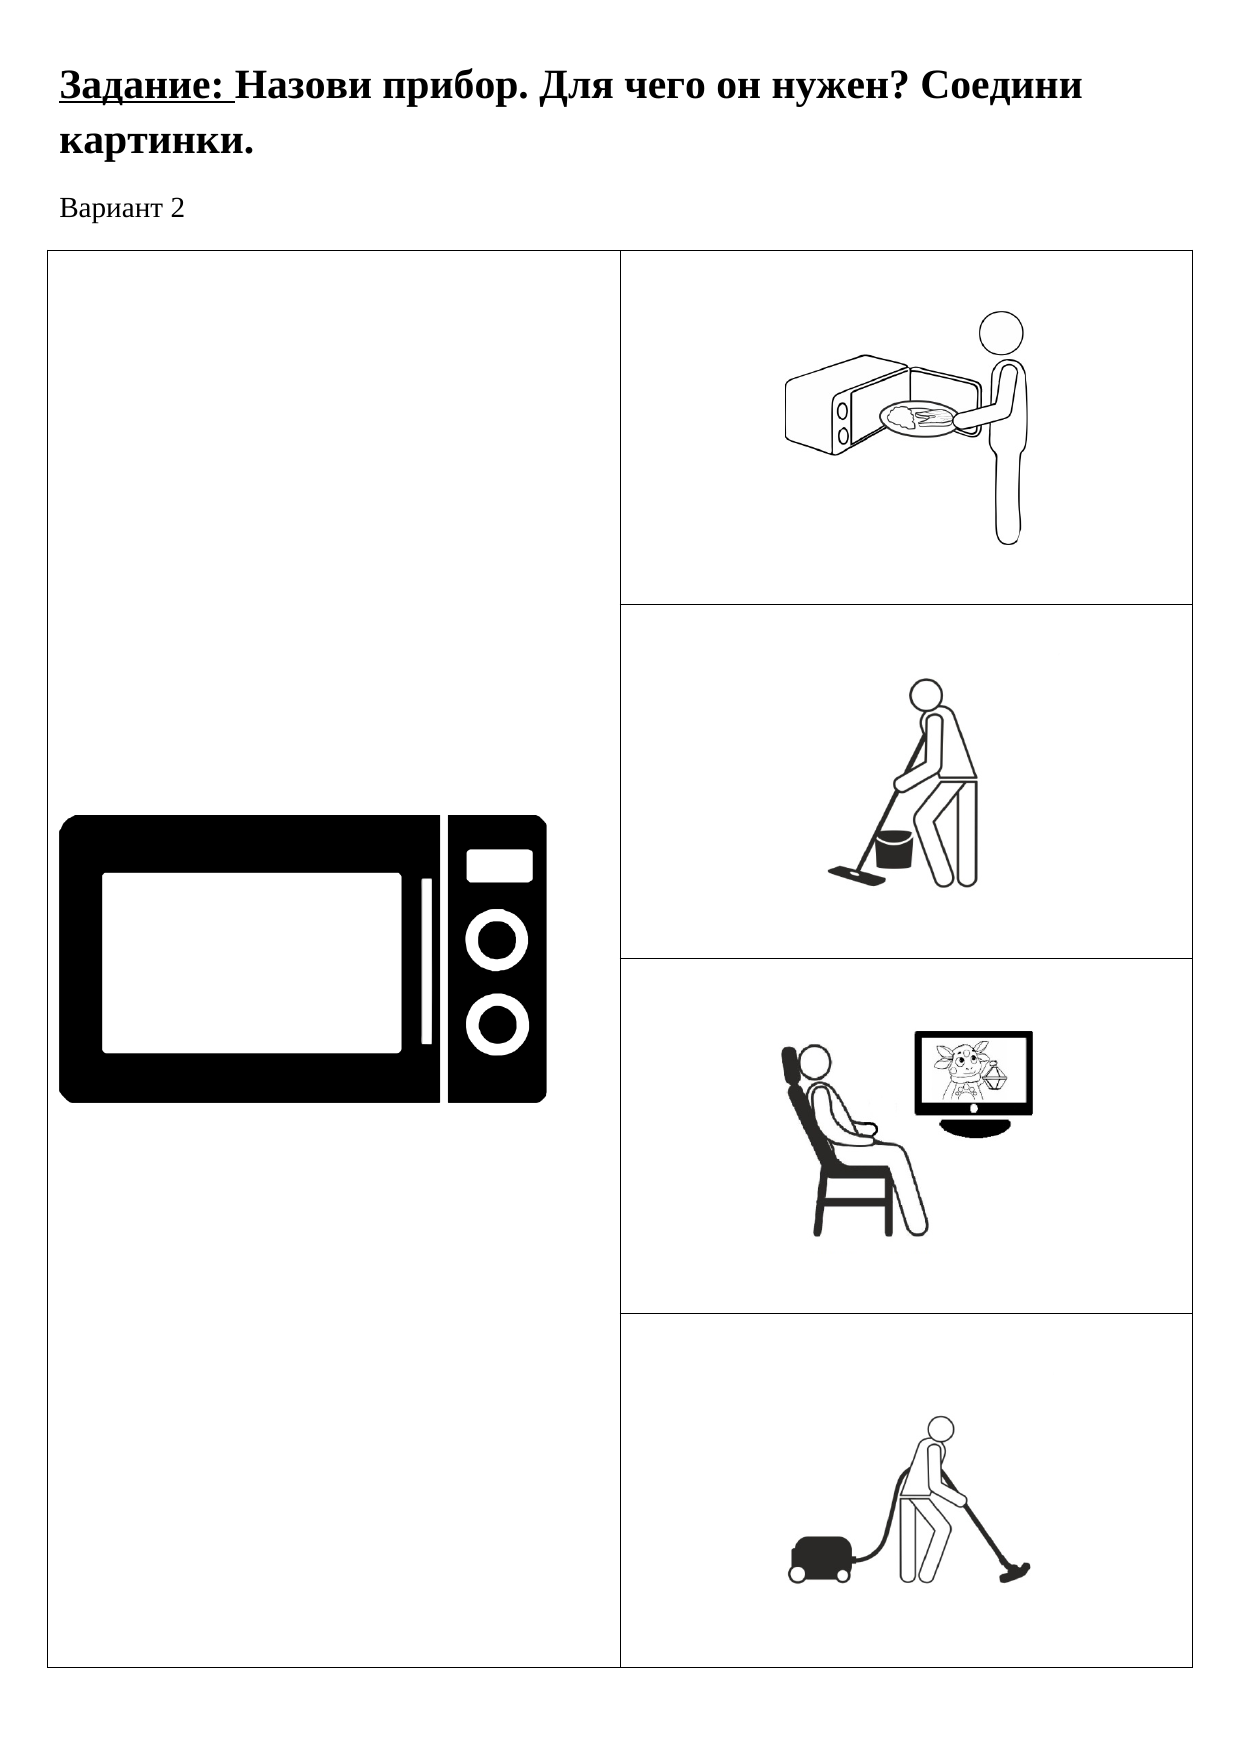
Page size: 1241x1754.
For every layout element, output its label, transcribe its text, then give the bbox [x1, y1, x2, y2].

picture [753, 653, 1060, 910]
table_cell [621, 605, 1192, 958]
picture [758, 1372, 1055, 1608]
picture [59, 815, 547, 1103]
picture [785, 309, 1028, 545]
text Задание: Назови прибор. Для чего он нужен? Соедини картинки. [59, 59, 1181, 162]
table_cell [621, 1314, 1192, 1667]
table_header [48, 251, 620, 1667]
table_header [621, 251, 1192, 604]
picture [770, 1018, 1043, 1254]
text Вариант 2 [59, 190, 1181, 224]
table_cell [621, 959, 1192, 1313]
